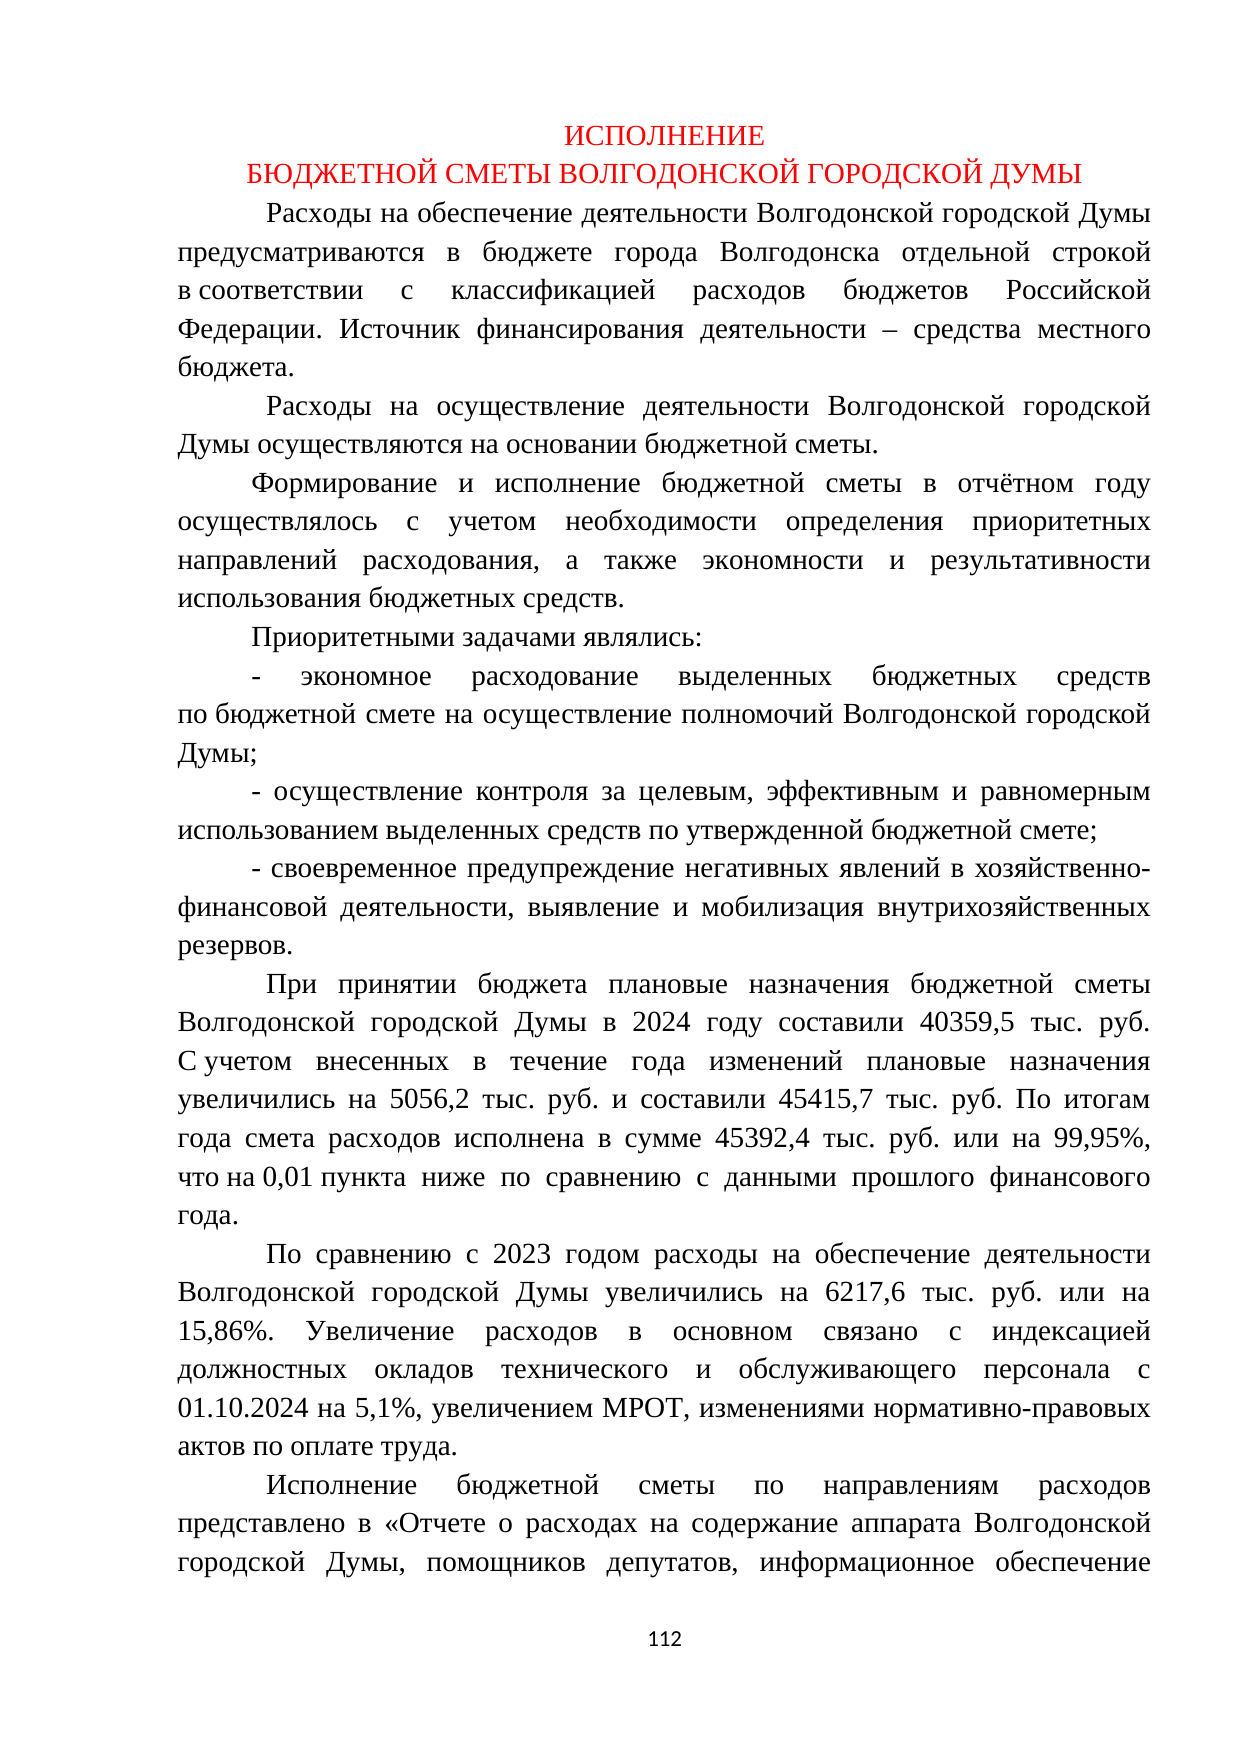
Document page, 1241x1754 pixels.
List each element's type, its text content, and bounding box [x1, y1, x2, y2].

text Приоритетными задачами являлись: [177, 619, 1152, 653]
text Формирование и исполнение бюджетной сметы в отчётном году осуществлялось с учетом необходимости определения приоритетных направлений расходования, а также экономности и результативности использования бюджетных средств. [177, 465, 1152, 614]
text - осуществление контроля за целевым, эффективным и равномерным использованием выделенных средств по утвержденной бюджетной смете; [177, 773, 1152, 845]
text БЮДЖЕТНОЙ СМЕТЫ ВОЛГОДОНСКОЙ ГОРОДСКОЙ ДУМЫ [177, 157, 1152, 190]
text - экономное расходование выделенных бюджетных средств по бюджетной смете на осуществление полномочий Волгодонской городской Думы; [177, 658, 1152, 768]
text При принятии бюджета плановые назначения бюджетной сметы Волгодонской городской Думы в 2024 году составили 40359,5 тыс. руб. С учетом внесенных в течение года изменений плановые назначения увеличились на 5056,2 тыс. руб. и составили 45415,7 тыс. руб. По итогам года смета расходов исполнена в сумме 45392,4 тыс. руб. или на 99,95%, что на 0,01 пункта ниже по сравнению с данными прошлого финансового года. [177, 966, 1152, 1231]
text Расходы на обеспечение деятельности Волгодонской городской Думы предусматриваются в бюджете города Волгодонска отдельной строкой в соответствии с классификацией расходов бюджетов Российской Федерации. Источник финансирования деятельности – средства местного бюджета. [177, 195, 1152, 383]
text По сравнению с 2023 годом расходы на обеспечение деятельности Волгодонской городской Думы увеличились на 6217,6 тыс. руб. или на 15,86%. Увеличение расходов в основном связано с индексацией должностных окладов технического и обслуживающего персонала с 01.10.2024 на 5,1%, увеличением МРОТ, изменениями нормативно-правовых актов по оплате труда. [177, 1236, 1152, 1462]
text Расходы на осуществление деятельности Волгодонской городской Думы осуществляются на основании бюджетной сметы. [177, 388, 1152, 460]
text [177, 1467, 1152, 1578]
text - своевременное предупреждение негативных явлений в хозяйственно-финансовой деятельности, выявление и мобилизация внутрихозяйственных резервов. [177, 850, 1152, 961]
text ИСПОЛНЕНИЕ [177, 118, 1152, 152]
